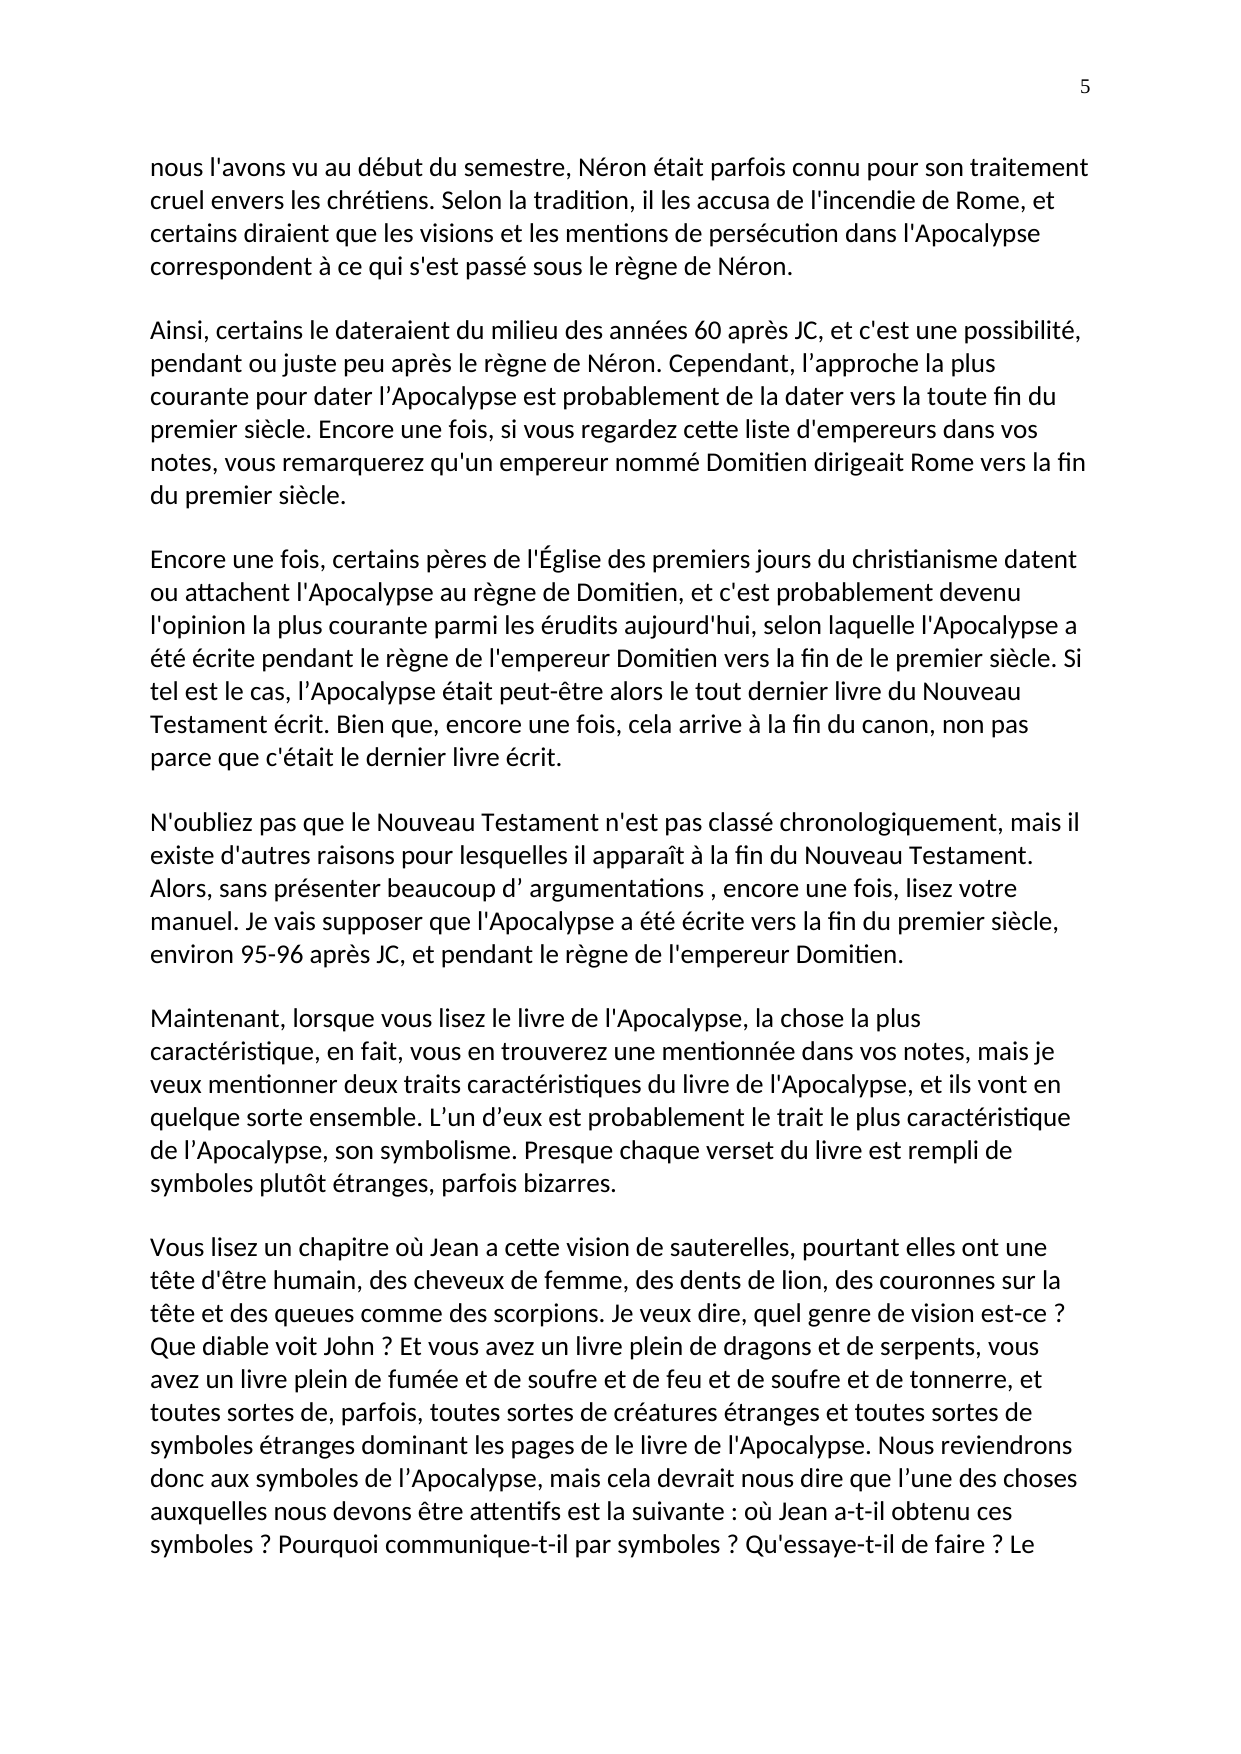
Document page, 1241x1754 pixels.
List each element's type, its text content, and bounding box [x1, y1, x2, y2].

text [150, 1230, 1090, 1561]
text Ainsi, certains le dateraient du milieu des années 60 après JC, et c'est une possibilité, pendant ou juste peu après le règne de Néron. Cependant, l’approche la plus courante pour dater l’Apocalypse est probablement de la dater vers la toute fin du premier siècle. Encore une fois, si vous regardez cette liste d'empereurs dans vos notes, vous remarquerez qu'un empereur nommé Domitien dirigeait Rome vers la fin du premier siècle. [150, 313, 1090, 511]
text Encore une fois, certains pères de l'Église des premiers jours du christianisme datent ou attachent l'Apocalypse au règne de Domitien, et c'est probablement devenu l'opinion la plus courante parmi les érudits aujourd'hui, selon laquelle l'Apocalypse a été écrite pendant le règne de l'empereur Domitien vers la fin de le premier siècle. Si tel est le cas, l’Apocalypse était peut-être alors le tout dernier livre du Nouveau Testament écrit. Bien que, encore une fois, cela arrive à la fin du canon, non pas parce que c'était le dernier livre écrit. [150, 542, 1090, 774]
text N'oubliez pas que le Nouveau Testament n'est pas classé chronologiquement, mais il existe d'autres raisons pour lesquelles il apparaît à la fin du Nouveau Testament. Alors, sans présenter beaucoup d’ argumentations , encore une fois, lisez votre manuel. Je vais supposer que l'Apocalypse a été écrite vers la fin du premier siècle, environ 95-96 après JC, et pendant le règne de l'empereur Domitien. [150, 805, 1090, 970]
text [150, 150, 1090, 282]
text Maintenant, lorsque vous lisez le livre de l'Apocalypse, la chose la plus caractéristique, en fait, vous en trouverez une mentionnée dans vos notes, mais je veux mentionner deux traits caractéristiques du livre de l'Apocalypse, et ils vont en quelque sorte ensemble. L’un d’eux est probablement le trait le plus caractéristique de l’Apocalypse, son symbolisme. Presque chaque verset du livre est rempli de symboles plutôt étranges, parfois bizarres. [150, 1001, 1090, 1199]
